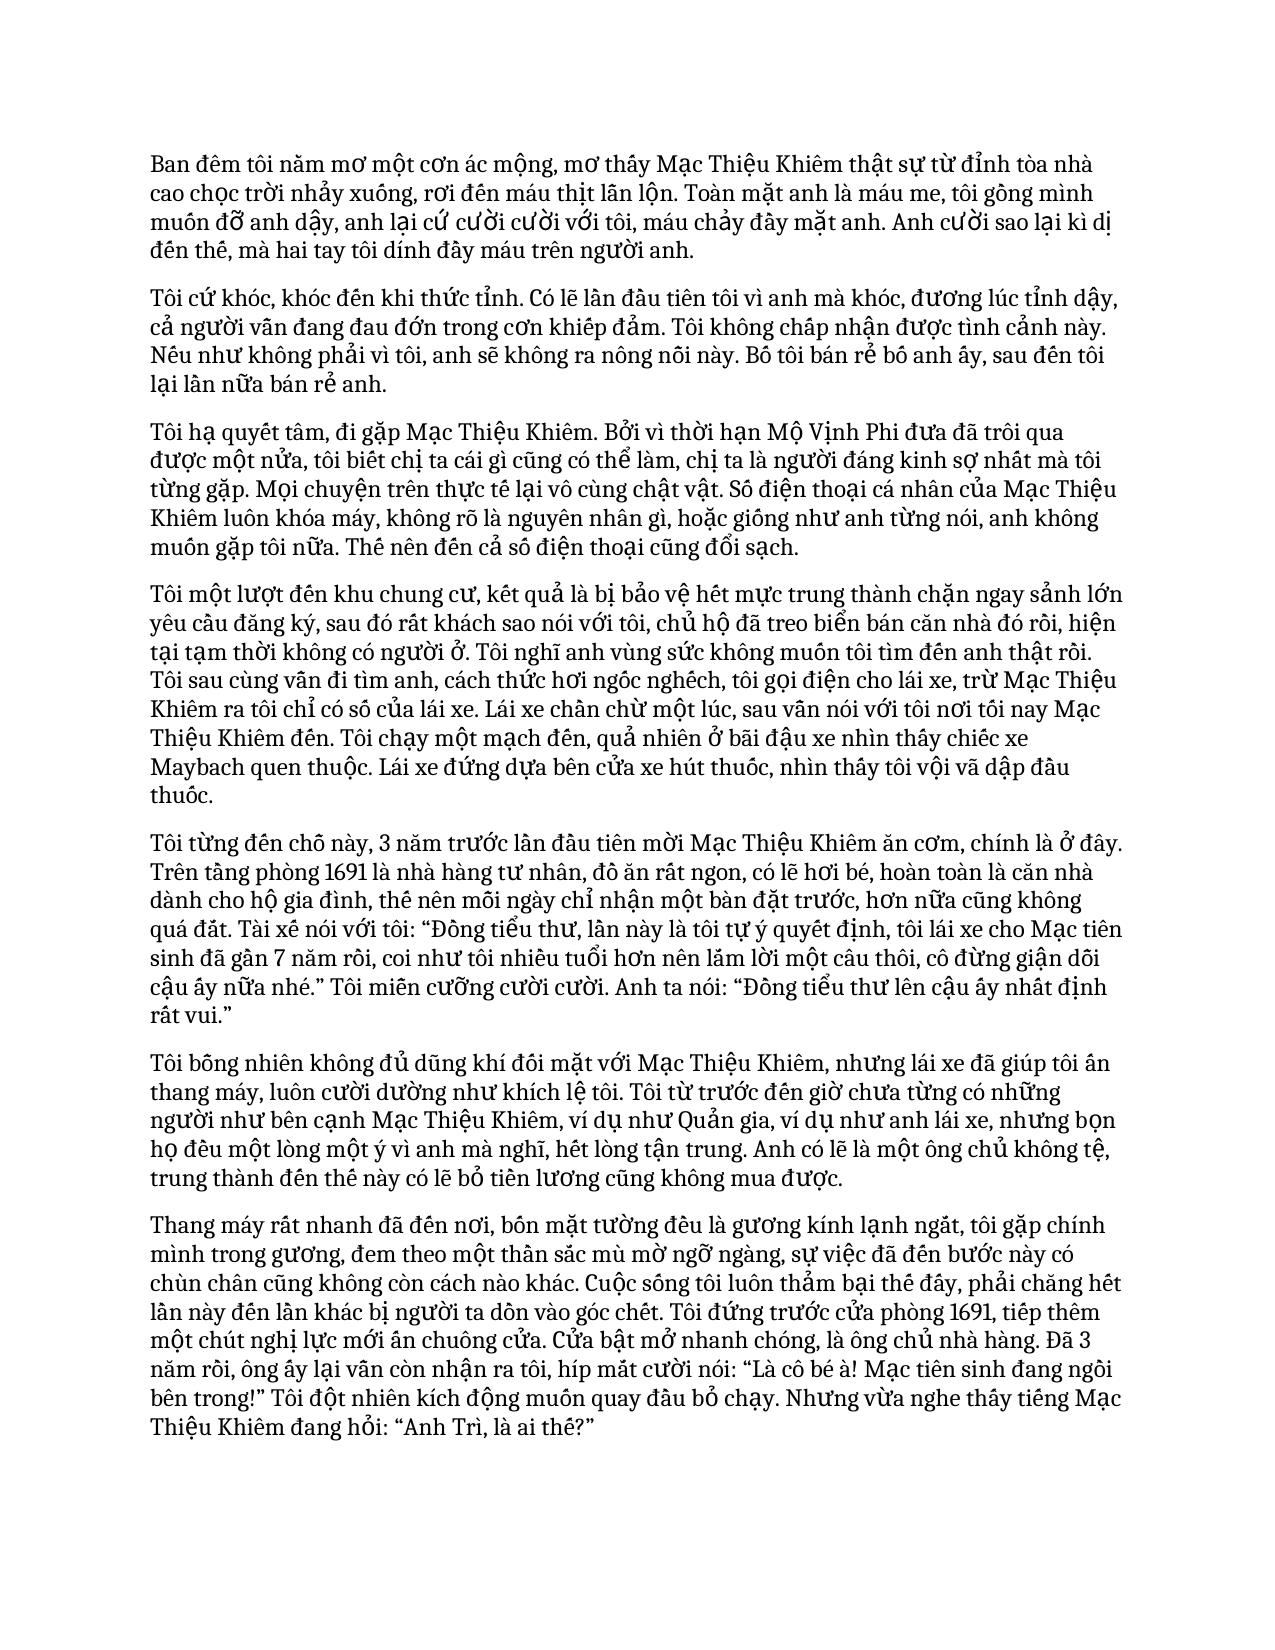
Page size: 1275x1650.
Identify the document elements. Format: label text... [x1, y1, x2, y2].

text Tôi từng đến chỗ này, 3 năm trước lần đầu tiên mời Mạc Thiệu Khiêm ăn cơm, chính là ở đây. Trên tầng phòng 1691 là nhà hàng tư nhân, đồ ăn rất ngon, có lẽ hơi bé, hoàn toàn là căn nhà dành cho hộ gia đình, thế nên mỗi ngày chỉ nhận một bàn đặt trước, hơn nữa cũng không quá đắt. Tài xế nói với tôi: “Đồng tiểu thư, lần này là tôi tự ý quyết định, tôi lái xe cho Mạc tiên sinh đã gần 7 năm rồi, coi như tôi nhiều tuổi hơn nên lắm lời một câu thôi, cô đừng giận dỗi cậu ấy nữa nhé.” Tôi miễn cưỡng cười cười. Anh ta nói: “Đồng tiểu thư lên cậu ấy nhất định rất vui.” [150, 829, 1125, 1030]
text Thang máy rất nhanh đã đến nơi, bốn mặt tường đều là gương kính lạnh ngắt, tôi gặp chính mình trong gương, đem theo một thần sắc mù mờ ngỡ ngàng, sự việc đã đến bước này có chùn chân cũng không còn cách nào khác. Cuộc sống tôi luôn thảm bại thế đấy, phải chăng hết lần này đến lần khác bị người ta dồn vào góc chết. Tôi đứng trước cửa phòng 1691, tiếp thêm một chút nghị lực mới ấn chuông cửa. Cửa bật mở nhanh chóng, là ông chủ nhà hàng. Đã 3 năm rồi, ông ấy lại vẫn còn nhận ra tôi, híp mắt cười nói: “Là cô bé à! Mạc tiên sinh đang ngồi bên trong!” Tôi đột nhiên kích động muốn quay đầu bỏ chạy. Nhưng vừa nghe thấy tiếng Mạc Thiệu Khiêm đang hỏi: “Anh Trì, là ai thế?” [150, 1211, 1125, 1441]
text Ban đêm tôi nằm mơ một cơn ác mộng, mơ thấy Mạc Thiệu Khiêm thật sự từ đỉnh tòa nhà cao chọc trời nhảy xuống, rơi đến máu thịt lẫn lộn. Toàn mặt anh là máu me, tôi gồng mình muốn đỡ anh dậy, anh lại cứ cười cười với tôi, máu chảy đầy mặt anh. Anh cười sao lại kì dị đến thế, mà hai tay tôi dính đầy máu trên người anh. [150, 150, 1125, 265]
text Tôi hạ quyết tâm, đi gặp Mạc Thiệu Khiêm. Bởi vì thời hạn Mộ Vịnh Phi đưa đã trôi qua được một nửa, tôi biết chị ta cái gì cũng có thể làm, chị ta là người đáng kinh sợ nhất mà tôi từng gặp. Mọi chuyện trên thực tế lại vô cùng chật vật. Số điện thoại cá nhân của Mạc Thiệu Khiêm luôn khóa máy, không rõ là nguyên nhân gì, hoặc giống như anh từng nói, anh không muốn gặp tôi nữa. Thế nên đến cả số điện thoại cũng đổi sạch. [150, 417, 1125, 561]
text Tôi cứ khóc, khóc đến khi thức tỉnh. Có lẽ lần đầu tiên tôi vì anh mà khóc, đương lúc tỉnh dậy, cả người vẫn đang đau đớn trong cơn khiếp đảm. Tôi không chấp nhận được tình cảnh này. Nếu như không phải vì tôi, anh sẽ không ra nông nỗi này. Bố tôi bán rẻ bố anh ấy, sau đến tôi lại lần nữa bán rẻ anh. [150, 284, 1125, 399]
text Tôi một lượt đến khu chung cư, kết quả là bị bảo vệ hết mực trung thành chặn ngay sảnh lớn yêu cầu đăng ký, sau đó rất khách sao nói với tôi, chủ hộ đã treo biển bán căn nhà đó rồi, hiện tại tạm thời không có người ở. Tôi nghĩ anh vùng sức không muốn tôi tìm đến anh thật rồi. Tôi sau cùng vẫn đi tìm anh, cách thức hơi ngốc nghếch, tôi gọi điện cho lái xe, trừ Mạc Thiệu Khiêm ra tôi chỉ có số của lái xe. Lái xe chần chừ một lúc, sau vẫn nói với tôi nơi tối nay Mạc Thiệu Khiêm đến. Tôi chạy một mạch đến, quả nhiên ở bãi đậu xe nhìn thấy chiếc xe Maybach quen thuộc. Lái xe đứng dựa bên cửa xe hút thuốc, nhìn thấy tôi vội vã dập đầu thuốc. [150, 580, 1125, 810]
text Tôi bỗng nhiên không đủ dũng khí đối mặt với Mạc Thiệu Khiêm, nhưng lái xe đã giúp tôi ấn thang máy, luôn cười dường như khích lệ tôi. Tôi từ trước đến giờ chưa từng có những người như bên cạnh Mạc Thiệu Khiêm, ví dụ như Quản gia, ví dụ như anh lái xe, nhưng bọn họ đều một lòng một ý vì anh mà nghĩ, hết lòng tận trung. Anh có lẽ là một ông chủ không tệ, trung thành đến thế này có lẽ bỏ tiền lương cũng không mua được. [150, 1049, 1125, 1192]
